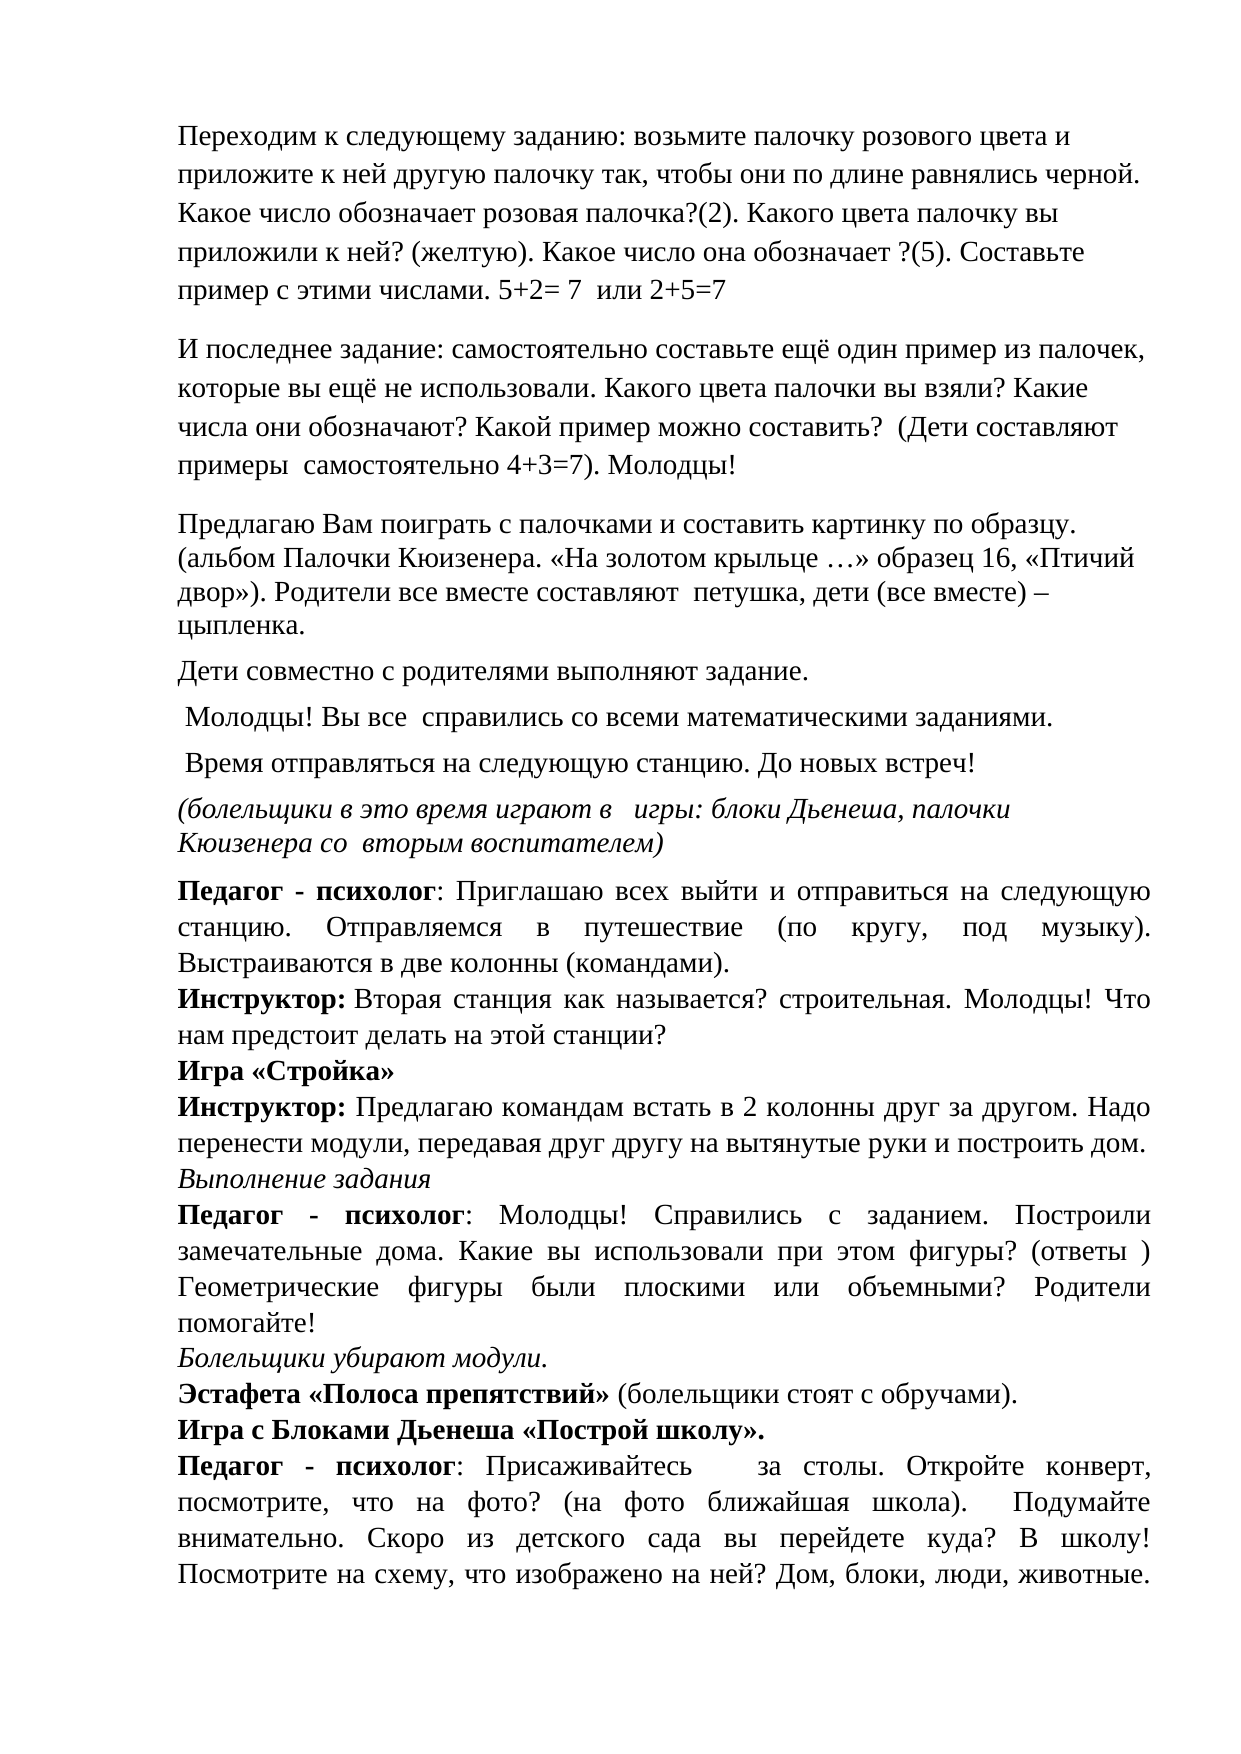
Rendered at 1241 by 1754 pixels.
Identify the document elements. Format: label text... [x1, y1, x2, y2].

text Выполнение задания [177, 1158, 1152, 1194]
text Педагог - психолог: Молодцы! Справились с заданием. Построили замечательные дома. Какие вы использовали при этом фигуры? (ответы ) Геометрические фигуры были плоскими или объемными? Родители помогайте! [177, 1194, 1152, 1338]
text Переходим к следующему заданию: возьмите палочку розового цвета и приложите к ней другую палочку так, чтобы они по длине равнялись черной. Какое число обозначает розовая палочка?(2). Какого цвета палочку вы приложили к ней? (желтую). Какое число она обозначает ?(5). Составьте пример с этими числами. 5+2= 7 или 2+5=7 [177, 118, 1152, 306]
text Игра «Стройка» [177, 1051, 1152, 1087]
text Предлагаю Вам поиграть с палочками и составить картинку по образцу. (альбом Палочки Кюизенера. «На золотом крыльце …» образец 16, «Птичий двор»). Родители все вместе составляют петушка, дети (все вместе) – цыпленка. [177, 507, 1152, 641]
text Инструктор: Вторая станция как называется? строительная. Молодцы! Что нам предстоит делать на этой станции? [177, 979, 1152, 1051]
text (болельщики в это время играют в игры: блоки Дьенеша, палочки Кюизенера со вторым воспитателем) [177, 791, 1152, 858]
text Педагог - психолог: Приглашаю всех выйти и отправиться на следующую станцию. Отправляемся в путешествие (по кругу, под музыку). Выстраиваются в две колонны (командами). [177, 871, 1152, 979]
text Молодцы! Вы все справились со всеми математическими заданиями. [177, 699, 1152, 733]
text Болельщики убирают модули. [177, 1338, 1152, 1374]
text Время отправляться на следующую станцию. До новых встреч! [177, 745, 1152, 779]
text Игра с Блоками Дьенеша «Построй школу». [177, 1410, 1152, 1446]
text Инструктор: Предлагаю командам встать в 2 колонны друг за другом. Надо перенести модули, передавая друг другу на вытянутые руки и построить дом. [177, 1087, 1152, 1158]
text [177, 1446, 1152, 1590]
text Эстафета «Полоса препятствий» (болельщики стоят с обручами). [177, 1374, 1152, 1410]
text И последнее задание: самостоятельно составьте ещё один пример из палочек, которые вы ещё не использовали. Какого цвета палочки вы взяли? Какие числа они обозначают? Какой пример можно составить? (Дети составляют примеры самостоятельно 4+3=7). Молодцы! [177, 332, 1152, 481]
text Дети совместно с родителями выполняют задание. [177, 653, 1152, 687]
